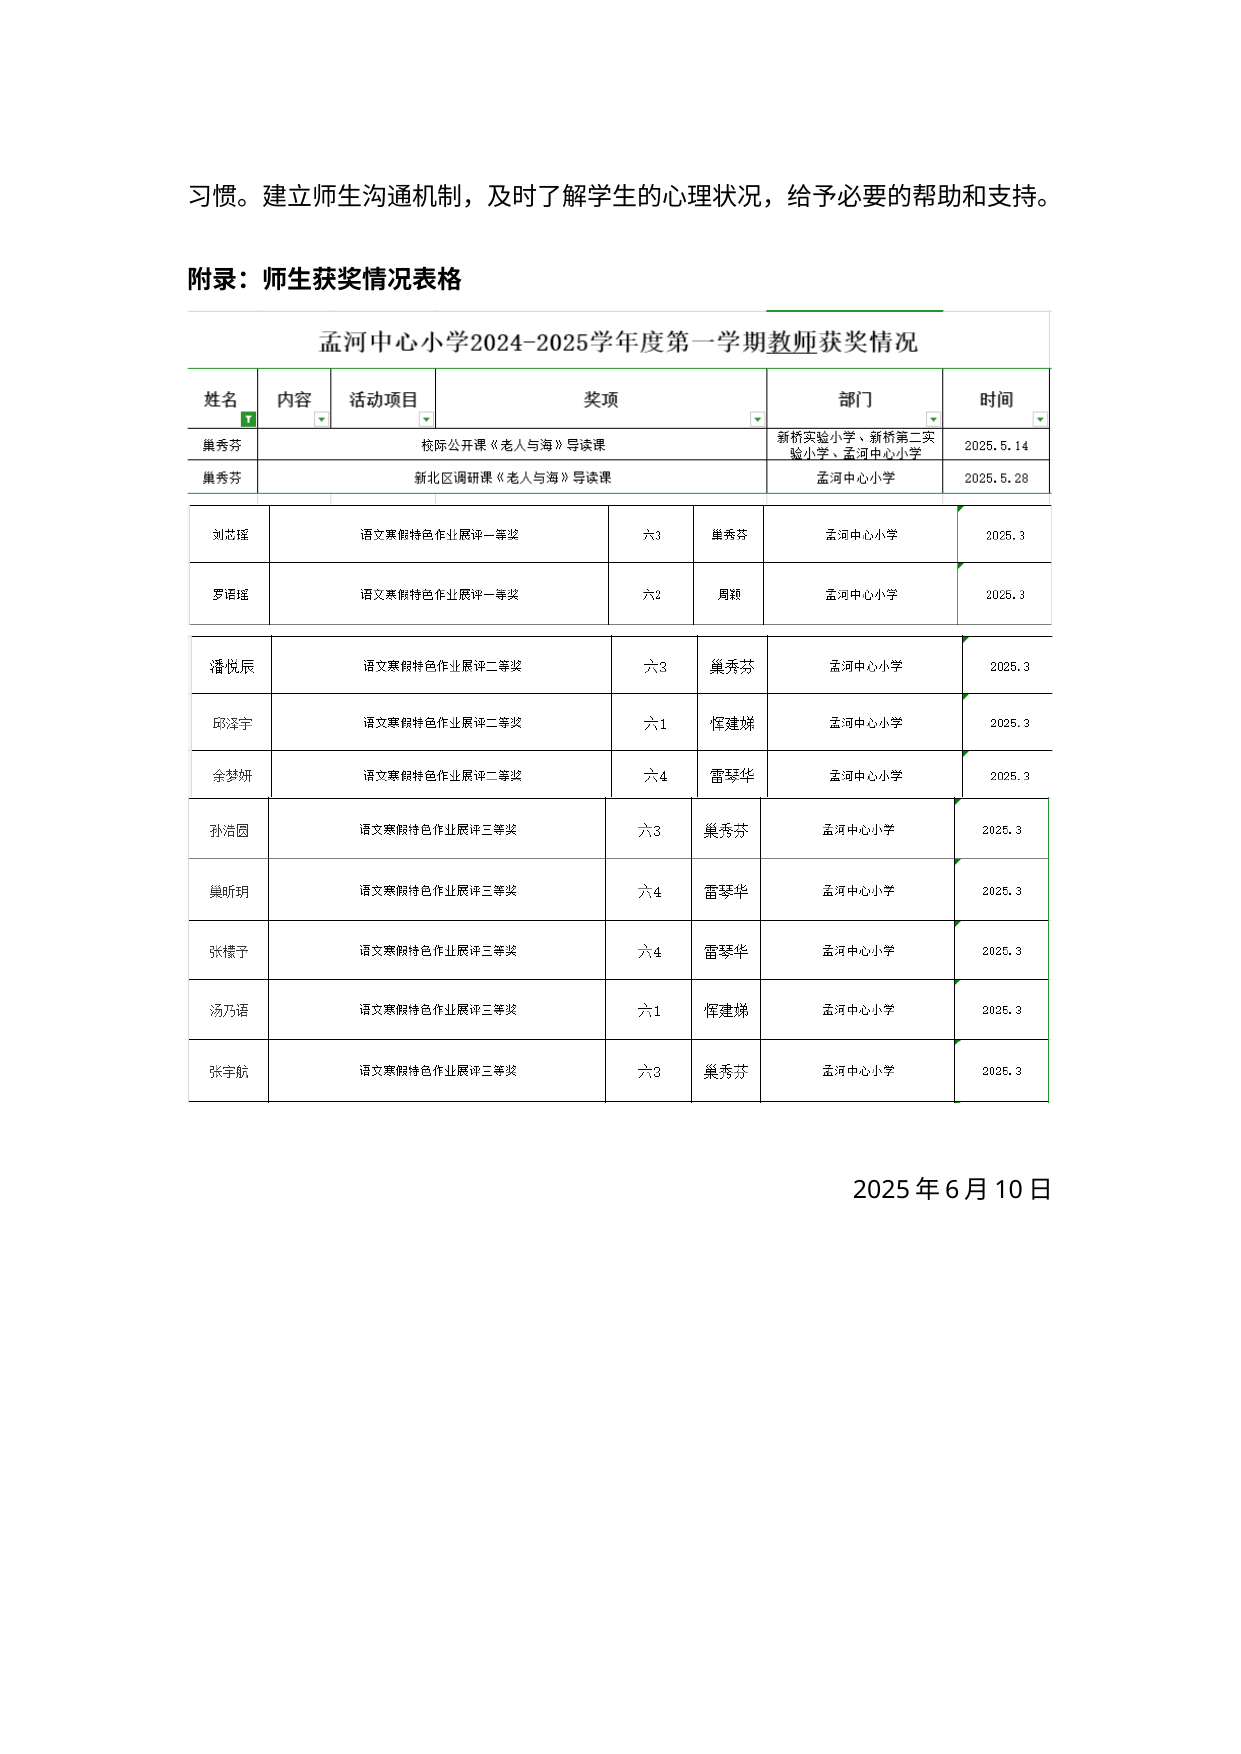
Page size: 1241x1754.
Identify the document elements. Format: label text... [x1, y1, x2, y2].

picture [187, 310, 1052, 504]
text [187, 162, 1053, 227]
picture [187, 635, 1053, 1103]
text 附录：师生获奖情况表格 [187, 245, 1053, 310]
picture [187, 505, 1052, 625]
list 2025年6月10日 [187, 1155, 1053, 1220]
